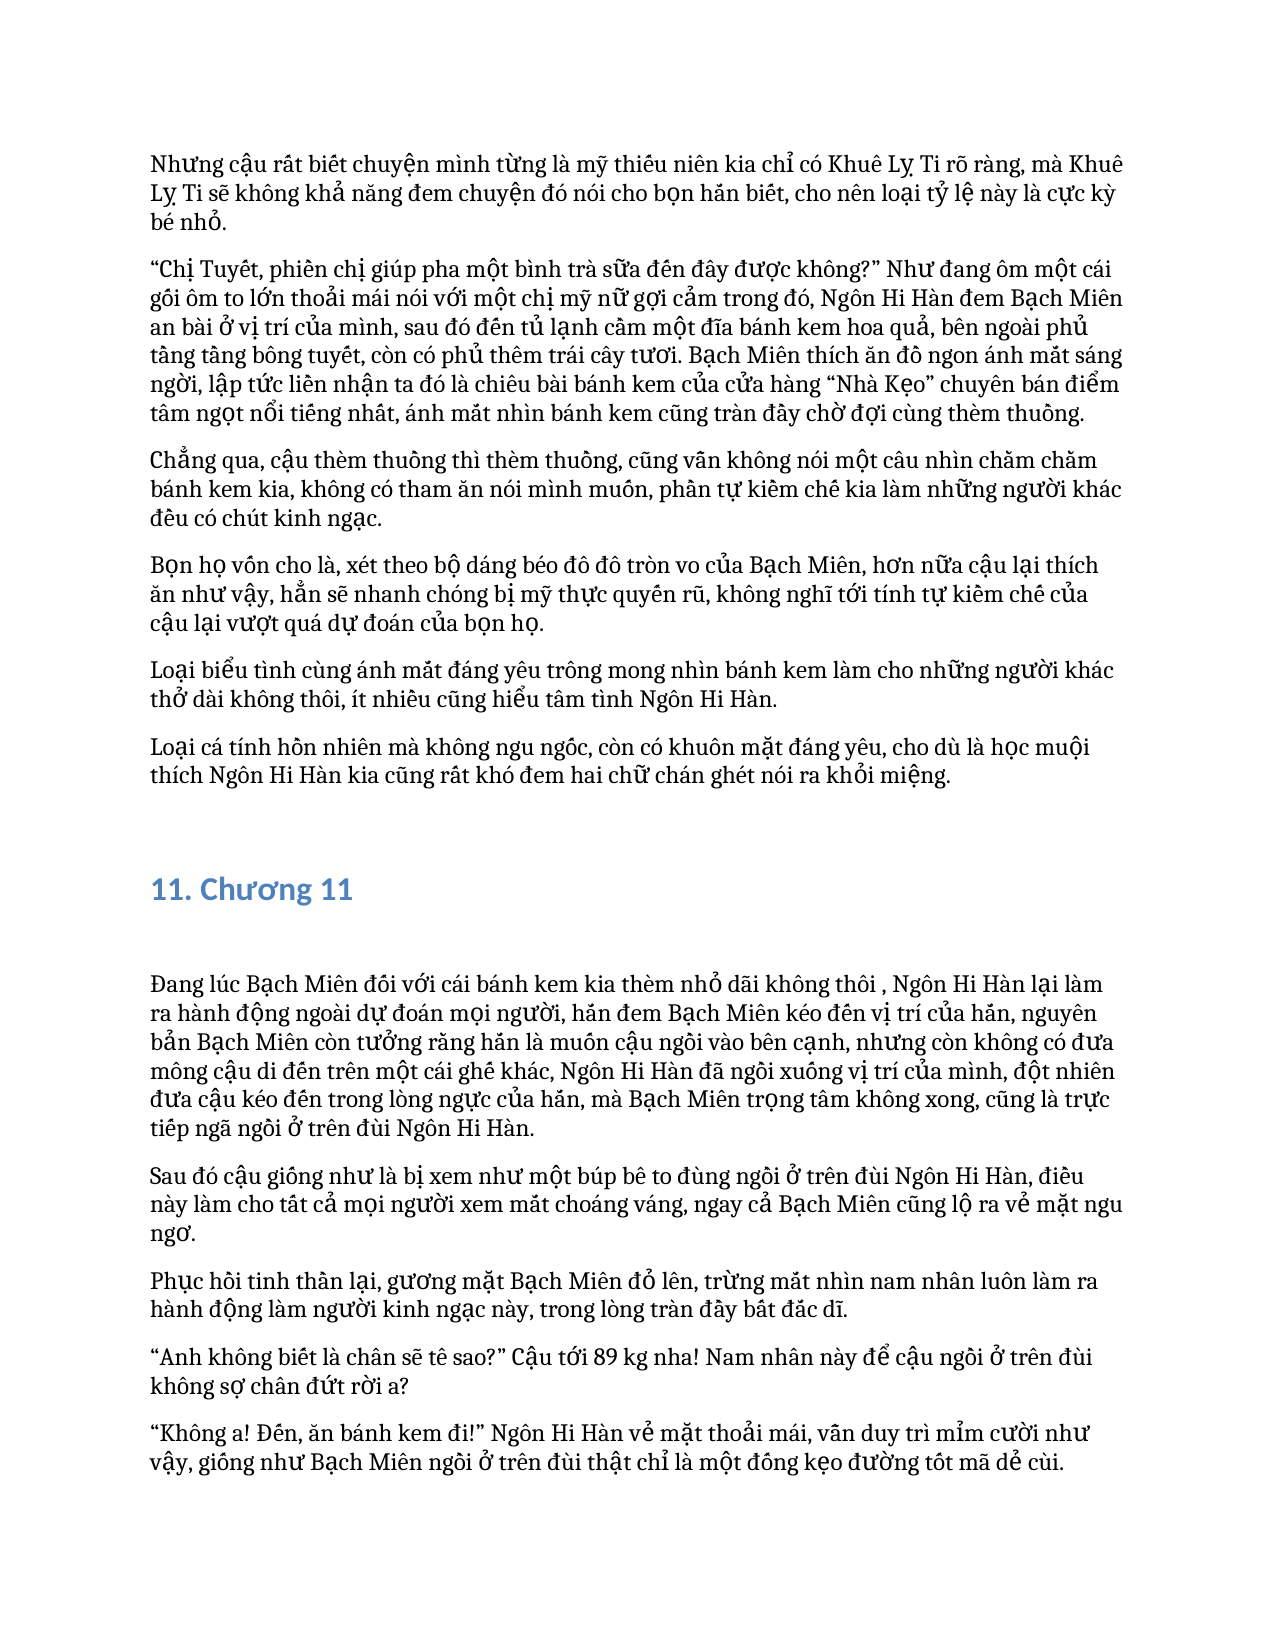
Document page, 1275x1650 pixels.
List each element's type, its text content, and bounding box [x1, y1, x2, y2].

text Loại biểu tình cùng ánh mắt đáng yêu trông mong nhìn bánh kem làm cho những người khác thở dài không thôi, ít nhiều cũng hiểu tâm tình Ngôn Hi Hàn. [150, 656, 1125, 714]
text “Chị Tuyết, phiền chị giúp pha một bình trà sữa đến đây được không?” Như đang ôm một cái gối ôm to lớn thoải mái nói với một chị mỹ nữ gợi cảm trong đó, Ngôn Hi Hàn đem Bạch Miên an bài ở vị trí của mình, sau đó đến tủ lạnh cầm một đĩa bánh kem hoa quả, bên ngoài phủ tầng tầng bông tuyết, còn có phủ thêm trái cây tươi. Bạch Miên thích ăn đồ ngon ánh mắt sáng ngời, lập tức liền nhận ta đó là chiêu bài bánh kem của cửa hàng “Nhà Kẹo” chuyên bán điểm tâm ngọt nổi tiếng nhất, ánh mắt nhìn bánh kem cũng tràn đầy chờ đợi cùng thèm thuồng. [150, 255, 1125, 427]
text Nhưng cậu rất biết chuyện mình từng là mỹ thiếu niên kia chỉ có Khuê Lỵ Ti rõ ràng, mà Khuê Lỵ Ti sẽ không khả năng đem chuyện đó nói cho bọn hắn biết, cho nên loại tỷ lệ này là cực kỳ bé nhỏ. [150, 150, 1125, 236]
text Đang lúc Bạch Miên đối với cái bánh kem kia thèm nhỏ dãi không thôi , Ngôn Hi Hàn lại làm ra hành động ngoài dự đoán mọi người, hắn đem Bạch Miên kéo đến vị trí của hắn, nguyên bản Bạch Miên còn tưởng rằng hắn là muốn cậu ngồi vào bên cạnh, nhưng còn không có đưa mông cậu di đến trên một cái ghế khác, Ngôn Hi Hàn đã ngồi xuống vị trí của mình, đột nhiên đưa cậu kéo đến trong lòng ngực của hắn, mà Bạch Miên trọng tâm không xong, cũng là trực tiếp ngã ngồi ở trên đùi Ngôn Hi Hàn. [150, 913, 1125, 1143]
text Chẳng qua, cậu thèm thuồng thì thèm thuồng, cũng vẫn không nói một câu nhìn chằm chằm bánh kem kia, không có tham ăn nói mình muốn, phần tự kiềm chế kia làm những người khác đều có chút kinh ngạc. [150, 446, 1125, 532]
text Loại cá tính hồn nhiên mà không ngu ngốc, còn có khuôn mặt đáng yêu, cho dù là học muội thích Ngôn Hi Hàn kia cũng rất khó đem hai chữ chán ghét nói ra khỏi miệng. [150, 732, 1125, 847]
text Bọn họ vốn cho là, xét theo bộ dáng béo đô đô tròn vo của Bạch Miên, hơn nữa cậu lại thích ăn như vậy, hẳn sẽ nhanh chóng bị mỹ thực quyến rũ, không nghĩ tới tính tự kiềm chế của cậu lại vượt quá dự đoán của bọn họ. [150, 551, 1125, 637]
text Phục hồi tinh thần lại, gương mặt Bạch Miên đỏ lên, trừng mắt nhìn nam nhân luôn làm ra hành động làm người kinh ngạc này, trong lòng tràn đầy bất đắc dĩ. [150, 1267, 1125, 1324]
subtitle 11. Chương 11 [150, 868, 1125, 909]
text Sau đó cậu giống như là bị xem như một búp bê to đùng ngồi ở trên đùi Ngôn Hi Hàn, điều này làm cho tất cả mọi người xem mắt choáng váng, ngay cả Bạch Miên cũng lộ ra vẻ mặt ngu ngơ. [150, 1162, 1125, 1248]
text “Không a! Đến, ăn bánh kem đi!” Ngôn Hi Hàn vẻ mặt thoải mái, vẫn duy trì mỉm cười như vậy, giống như Bạch Miên ngồi ở trên đùi thật chỉ là một đống kẹo đường tốt mã dẻ cùi. [150, 1419, 1125, 1477]
text “Anh không biết là chân sẽ tê sao?” Cậu tới 89 kg nha! Nam nhân này để cậu ngồi ở trên đùi không sợ chân đứt rời a? [150, 1343, 1125, 1400]
